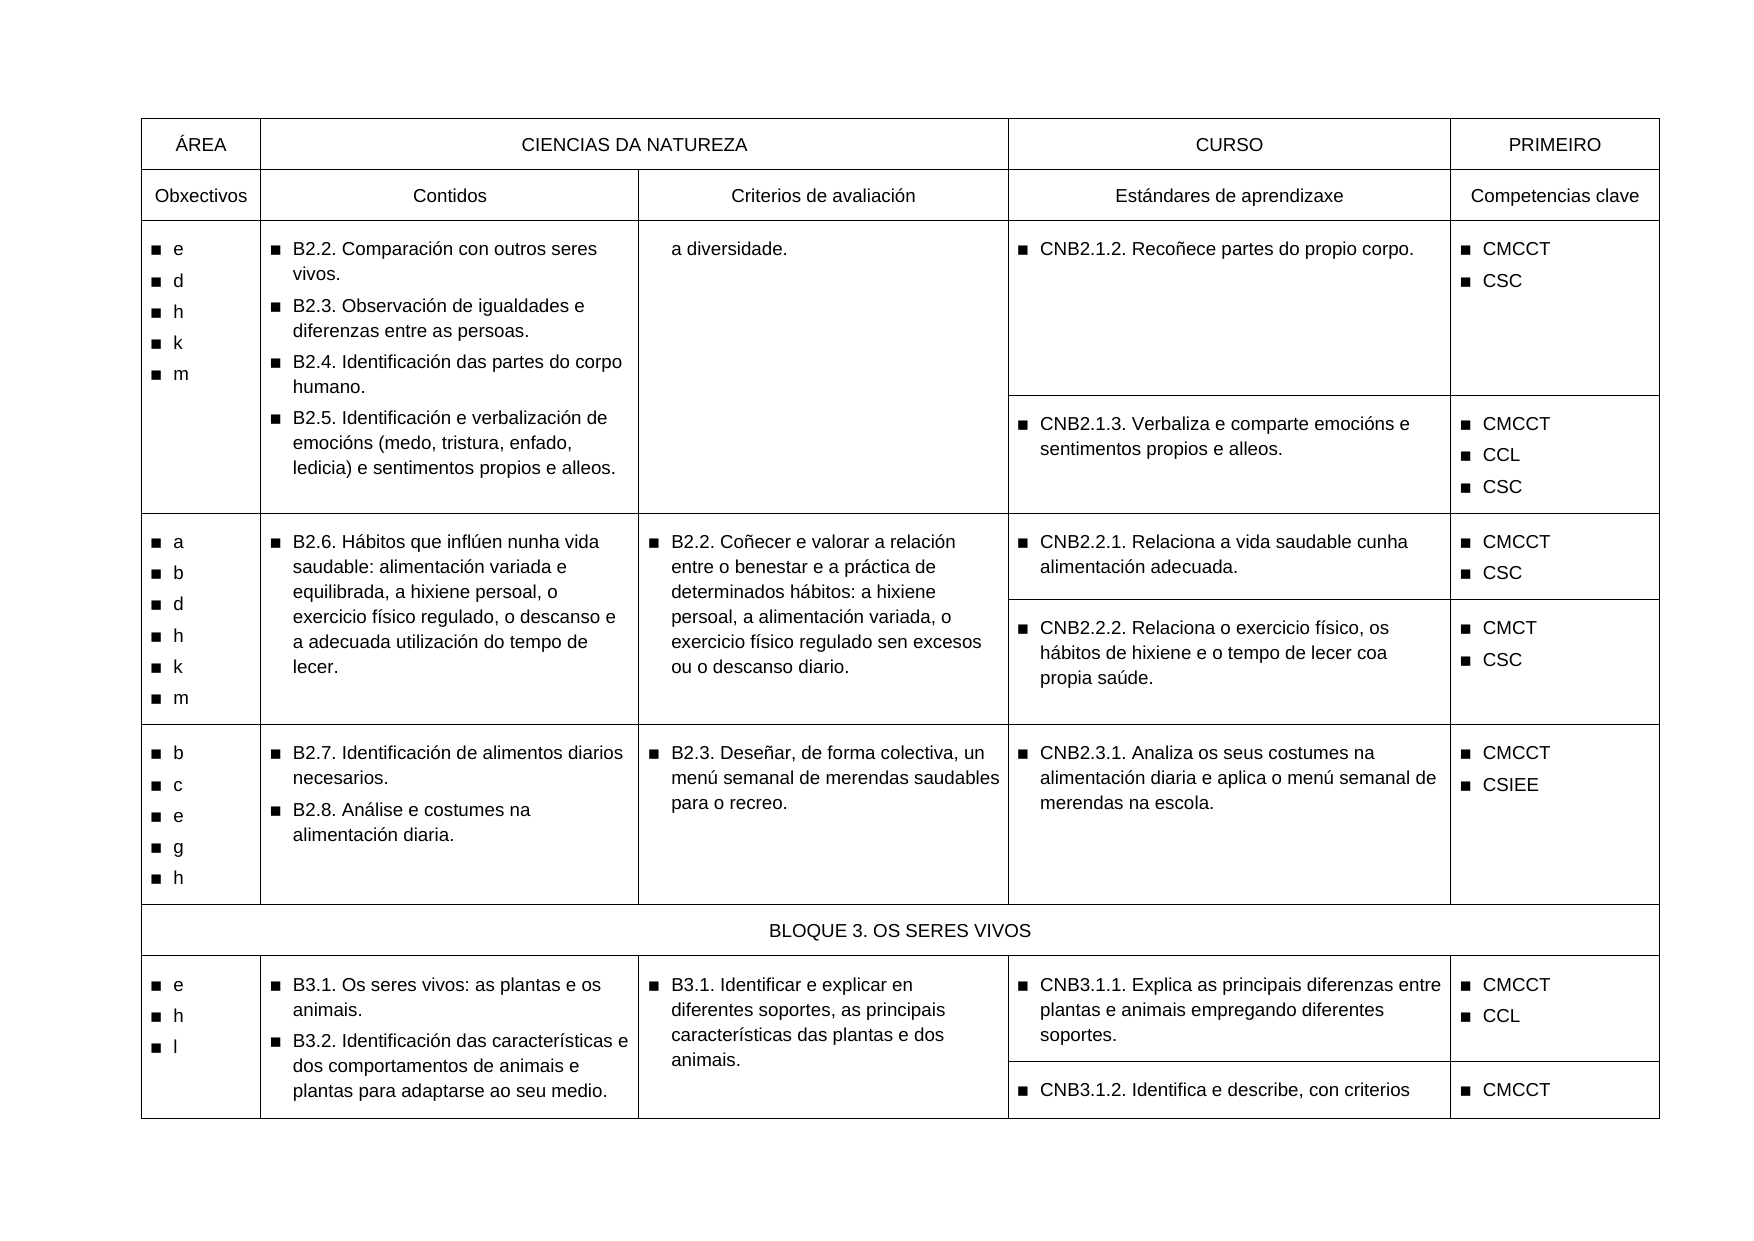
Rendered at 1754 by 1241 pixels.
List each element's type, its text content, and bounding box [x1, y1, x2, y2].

table_cell Obxectivos [142, 170, 260, 220]
table_cell CMCCT CSC [1451, 514, 1659, 599]
table_header CIENCIAS DA NATUREZA [261, 119, 1008, 169]
table_cell Estándares de aprendizaxe [1009, 170, 1450, 220]
table_cell Criterios de avaliación [639, 170, 1008, 220]
table_cell B2.3. Deseñar, de forma colectiva, un menú semanal de merendas saudables para o recreo. [639, 725, 1008, 904]
table_cell Competencias clave [1451, 170, 1659, 220]
table_cell a b e d h k m [142, 221, 260, 513]
table_cell Contidos [261, 170, 638, 220]
table_header PRIMEIRO [1451, 119, 1659, 169]
table_cell CNB2.3.1. Analiza os seus costumes na alimentación diaria e aplica o menú semanal de merendas na escola. [1009, 725, 1450, 904]
table_cell CNB2.2.2. Relaciona o exercicio físico, os hábitos de hixiene e o tempo de lecer coa propia saúde. [1009, 600, 1450, 724]
table_cell CNB2.1.3. Verbaliza e comparte emocións e sentimentos propios e alleos. [1009, 396, 1450, 513]
table_header ÁREA [142, 119, 260, 169]
table_cell B2.6. Hábitos que inflúen nunha vida saudable: alimentación variada e equilibrada, a hixiene persoal, o exercicio físico regulado, o descanso e a adecuada utilización do tempo de lecer. [261, 514, 638, 724]
table_cell B3.1. Identificar e explicar en diferentes soportes, as principais características das plantas e dos animais. [639, 956, 1008, 1118]
table_cell CMCCT CSIEE [1451, 725, 1659, 904]
table_cell CNB2.2.1. Relaciona a vida saudable cunha alimentación adecuada. [1009, 514, 1450, 599]
table_header CURSO [1009, 119, 1450, 169]
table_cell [261, 221, 638, 513]
table_cell b c e g h [142, 725, 260, 904]
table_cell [1009, 1062, 1450, 1118]
table_cell B2.2. Coñecer e valorar a relación entre o benestar e a práctica de determinados hábitos: a hixiene persoal, a alimentación variada, o exercicio físico regulado sen excesos ou o descanso diario. [639, 514, 1008, 724]
table_cell CNB2.1.2. Recoñece partes do propio corpo. [1009, 221, 1450, 395]
table_cell CMCT CSC [1451, 600, 1659, 724]
table_cell B3.1. Os seres vivos: as plantas e os animais. B3.2. Identificación das características e dos comportamentos de animais e plantas para adaptarse ao seu medio. [261, 956, 638, 1118]
table_cell CNB3.1.1. Explica as principais diferenzas entre plantas e animais empregando diferentes soportes. [1009, 956, 1450, 1061]
table_cell CMCCT CCL [1451, 1062, 1659, 1118]
table_cell CMCCT CCL [1451, 956, 1659, 1061]
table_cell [639, 221, 1008, 513]
table_cell BLOQUE 3. OS SERES VIVOS [142, 905, 1659, 955]
table_cell B2.7. Identificación de alimentos diarios necesarios. B2.8. Análise e costumes na alimentación diaria. [261, 725, 638, 904]
table_cell e h l [142, 956, 260, 1118]
table_cell a b d h k m [142, 514, 260, 724]
table_cell CMCCT CCL CSC [1451, 396, 1659, 513]
table_cell CMCCT CSC [1451, 221, 1659, 395]
